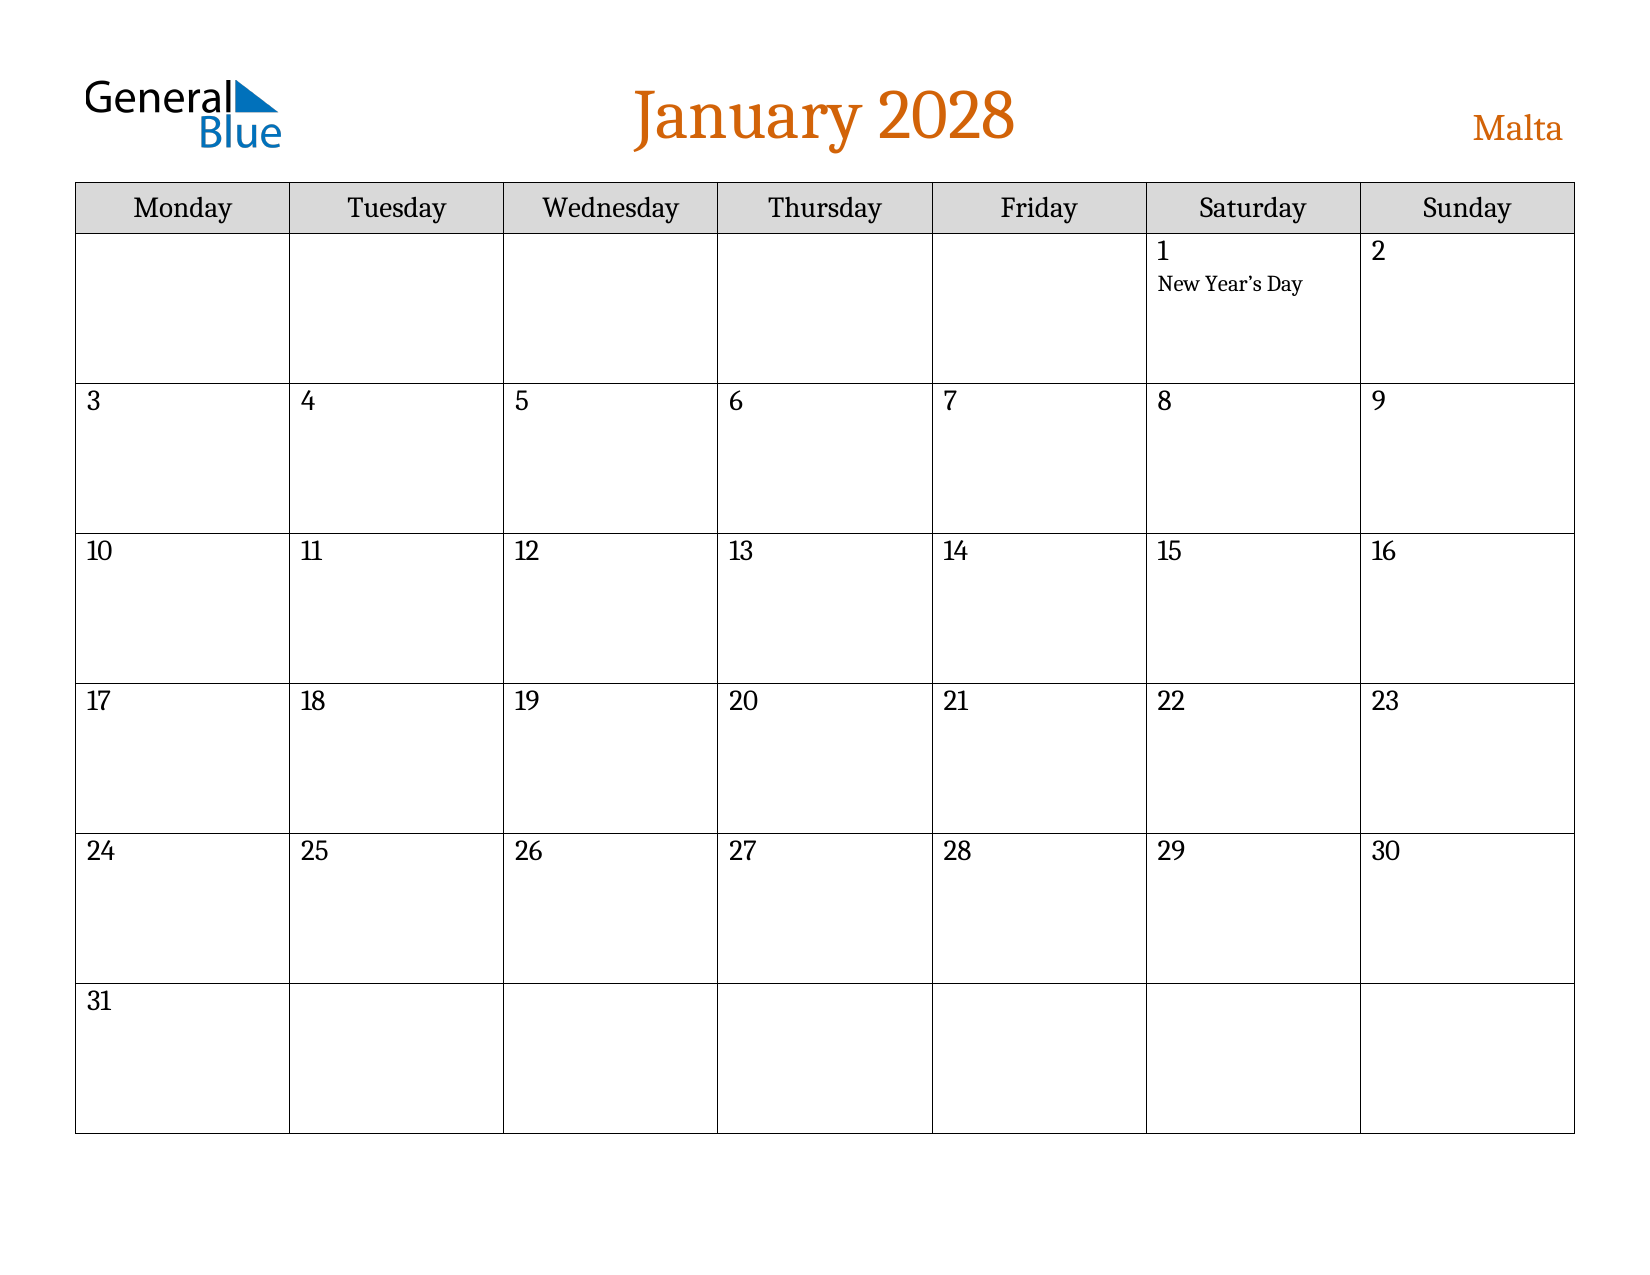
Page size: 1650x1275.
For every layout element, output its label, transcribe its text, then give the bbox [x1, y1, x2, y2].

table_cell [1147, 570, 1360, 683]
table_cell [933, 870, 1146, 983]
table_cell [76, 234, 289, 270]
table_cell 13 [718, 534, 932, 570]
table_cell [290, 420, 503, 533]
table_cell [933, 420, 1146, 533]
picture [86, 80, 281, 148]
table_cell [76, 870, 289, 983]
table_cell [504, 984, 717, 1020]
table_cell 2 [1361, 234, 1574, 270]
table_cell 16 [1361, 534, 1574, 570]
table_cell [718, 420, 932, 533]
table_cell [290, 234, 503, 270]
table_cell 8 [1147, 384, 1360, 420]
table_cell 24 [76, 834, 289, 870]
table_cell [1147, 1020, 1360, 1133]
table_cell [290, 570, 503, 683]
table_header [76, 75, 503, 182]
table_cell [718, 984, 932, 1020]
table_cell [504, 720, 717, 833]
table_cell [504, 870, 717, 983]
table_cell [718, 720, 932, 833]
table_cell [718, 870, 932, 983]
table_cell 5 [504, 384, 717, 420]
table_cell [1361, 270, 1574, 383]
table_cell 26 [504, 834, 717, 870]
table_cell 6 [718, 384, 932, 420]
table_cell [933, 1020, 1146, 1133]
table_cell [1361, 870, 1574, 983]
table_cell [933, 720, 1146, 833]
table_cell 19 [504, 684, 717, 720]
table_cell 1 [1147, 234, 1360, 270]
table_cell [1147, 720, 1360, 833]
table_cell [290, 270, 503, 383]
table_cell Saturday [1147, 183, 1360, 233]
table_cell [290, 984, 503, 1020]
table_cell [504, 234, 717, 270]
table_cell 10 [76, 534, 289, 570]
table_header January 2028 [504, 75, 1146, 182]
table_cell [1147, 984, 1360, 1020]
table_cell [76, 570, 289, 683]
table_cell 3 [76, 384, 289, 420]
table_cell 23 [1361, 684, 1574, 720]
table_cell [718, 234, 932, 270]
table_cell [718, 270, 932, 383]
table_cell 25 [290, 834, 503, 870]
table_cell [718, 570, 932, 683]
table_cell Friday [933, 183, 1146, 233]
table_cell [933, 270, 1146, 383]
table_cell [1361, 570, 1574, 683]
table_cell 21 [933, 684, 1146, 720]
table_cell Wednesday [504, 183, 717, 233]
table_cell 9 [1361, 384, 1574, 420]
table_cell 29 [1147, 834, 1360, 870]
table_cell [933, 234, 1146, 270]
table_cell 7 [933, 384, 1146, 420]
table_cell [290, 720, 503, 833]
table_cell [1147, 420, 1360, 533]
table_cell 14 [933, 534, 1146, 570]
table_cell 20 [718, 684, 932, 720]
table_cell [504, 570, 717, 683]
table_cell [1361, 984, 1574, 1020]
table_cell [1147, 870, 1360, 983]
table_cell Sunday [1361, 183, 1574, 233]
table_cell 4 [290, 384, 503, 420]
table_header Malta [1146, 75, 1574, 182]
table_cell 27 [718, 834, 932, 870]
table_cell [1361, 420, 1574, 533]
table_cell [76, 420, 289, 533]
table_cell Tuesday [290, 183, 503, 233]
table_cell 12 [504, 534, 717, 570]
table_cell [504, 1020, 717, 1133]
table_cell [933, 570, 1146, 683]
table_cell 17 [76, 684, 289, 720]
table_cell [504, 270, 717, 383]
table_cell [76, 1020, 289, 1133]
table_cell 15 [1147, 534, 1360, 570]
table_cell [1361, 1020, 1574, 1133]
table_cell [933, 984, 1146, 1020]
table_cell 30 [1361, 834, 1574, 870]
table_cell [504, 420, 717, 533]
table_cell [76, 270, 289, 383]
table_cell [290, 870, 503, 983]
table_cell [76, 720, 289, 833]
table_cell 31 [76, 984, 289, 1020]
table_cell 22 [1147, 684, 1360, 720]
table_cell New Year’s Day [1147, 270, 1360, 383]
table_cell 28 [933, 834, 1146, 870]
table_cell 18 [290, 684, 503, 720]
table_cell Thursday [718, 183, 932, 233]
table_cell [1361, 720, 1574, 833]
table_cell Monday [76, 183, 289, 233]
table_cell 11 [290, 534, 503, 570]
table_cell [718, 1020, 932, 1133]
table_cell [290, 1020, 503, 1133]
